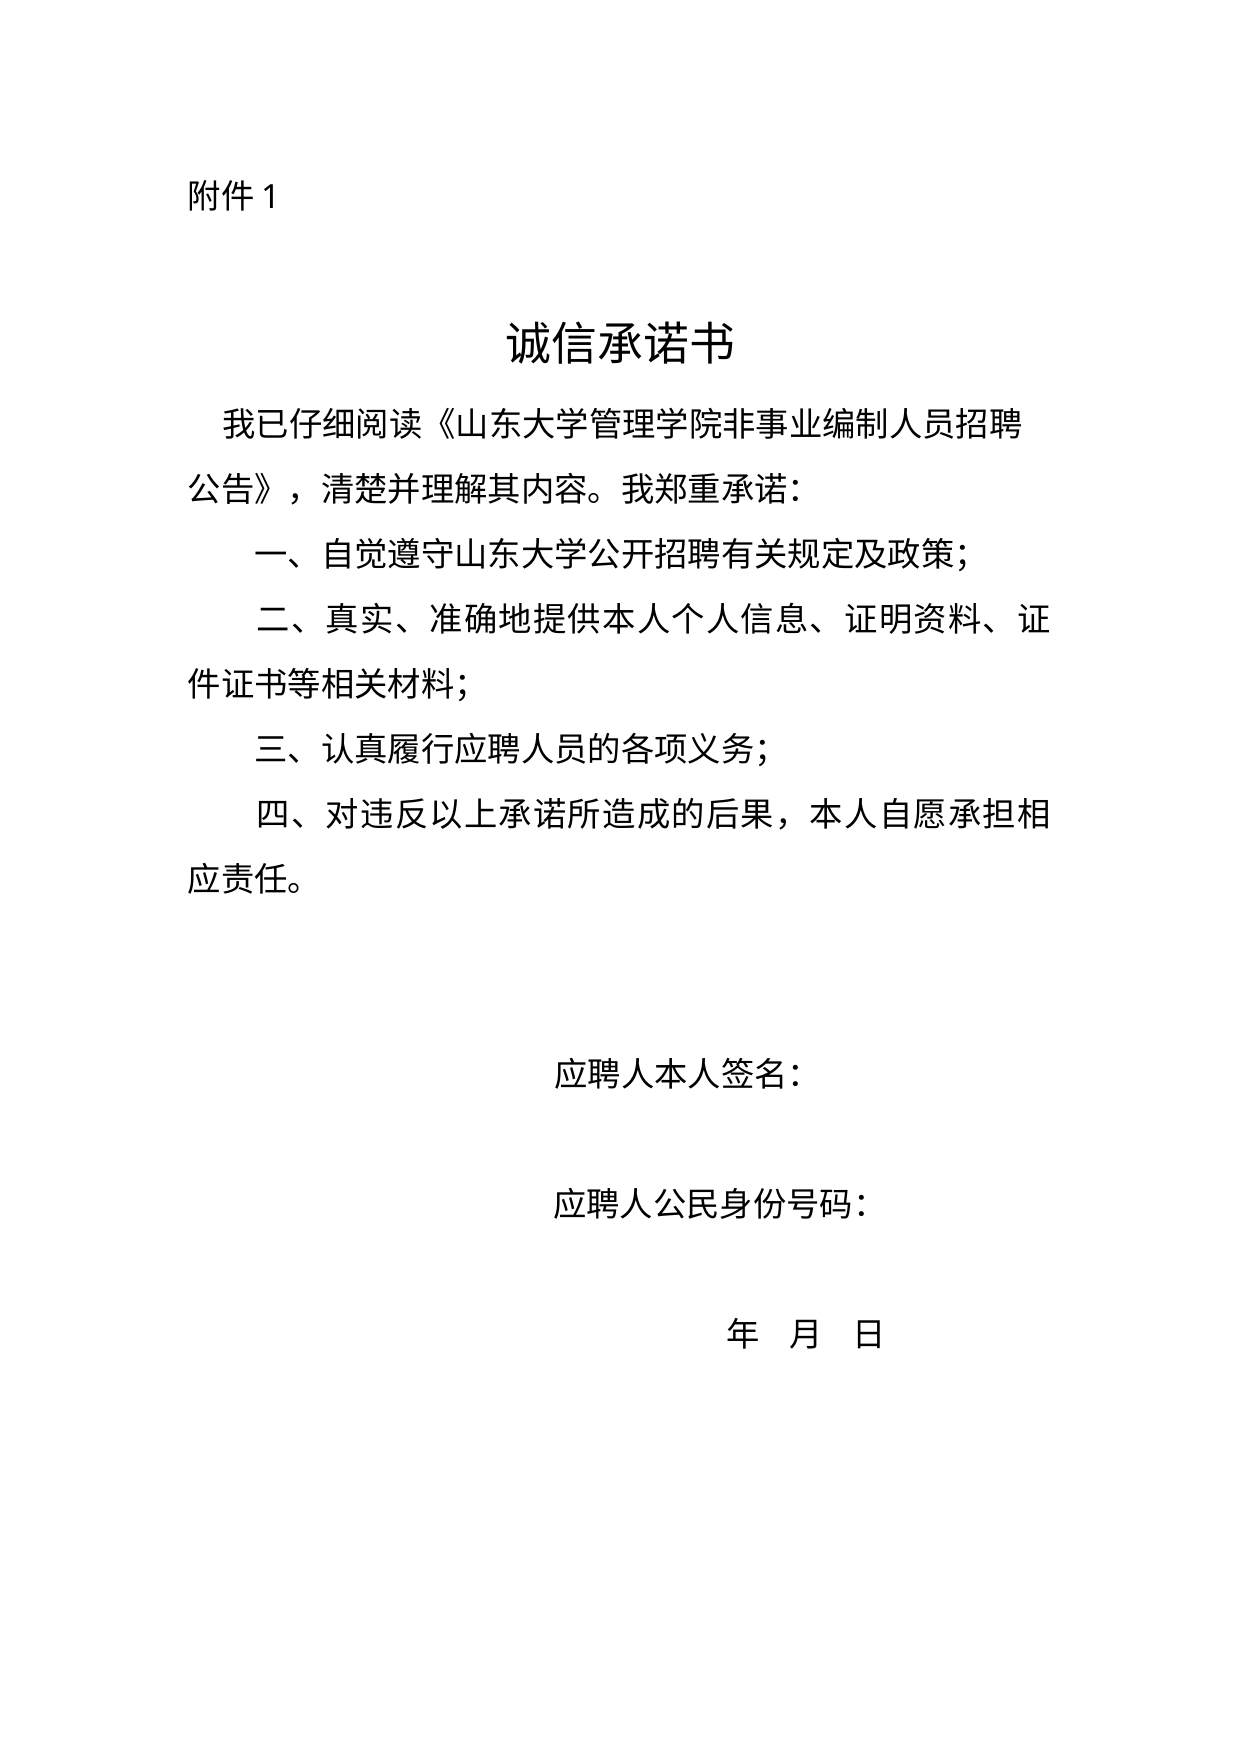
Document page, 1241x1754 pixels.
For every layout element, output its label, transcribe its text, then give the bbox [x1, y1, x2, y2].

text 诚信承诺书 [187, 292, 1053, 389]
text 我已仔细阅读《山东大学管理学院非事业编制人员招聘公告》，清楚并理解其内容。我郑重承诺： [187, 389, 1053, 519]
text 应聘人公民身份号码： [187, 1169, 886, 1234]
text 三、认真履行应聘人员的各项义务； [187, 714, 1053, 779]
text 应聘人本人签名： [187, 1039, 919, 1104]
text 附件1 [187, 162, 1053, 227]
text 四、对违反以上承诺所造成的后果，本人自愿承担相应责任。 [187, 779, 1053, 909]
text 年 月 日 [187, 1299, 886, 1364]
text 一、自觉遵守山东大学公开招聘有关规定及政策； [187, 519, 1053, 584]
text 二、真实、准确地提供本人个人信息、证明资料、证件证书等相关材料； [187, 584, 1053, 714]
